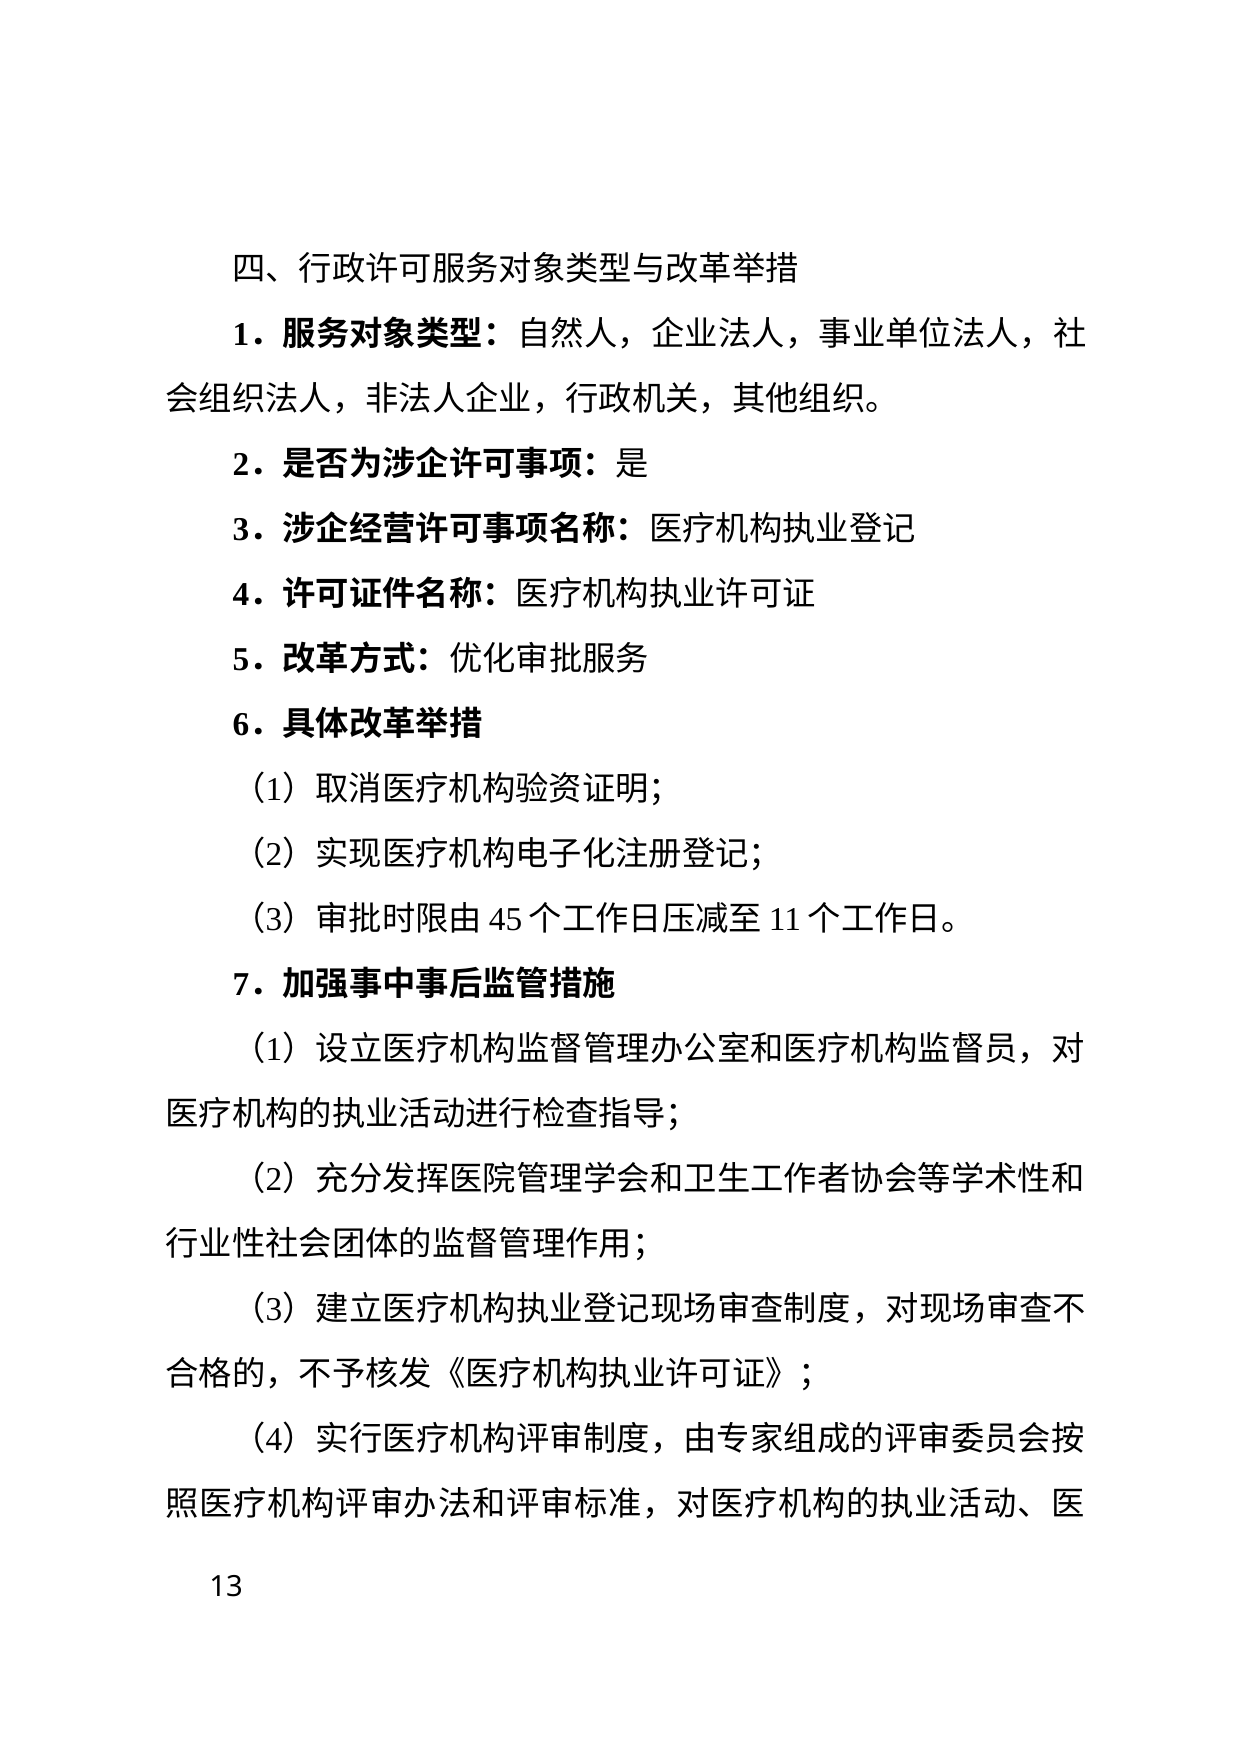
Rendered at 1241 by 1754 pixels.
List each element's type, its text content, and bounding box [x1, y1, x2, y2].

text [165, 1403, 1087, 1533]
text 四、行政许可服务对象类型与改革举措 [165, 233, 1087, 298]
text 4．许可证件名称：医疗机构执业许可证 [165, 558, 1087, 623]
text （2）实现医疗机构电子化注册登记； [165, 818, 1087, 883]
text （1）取消医疗机构验资证明； [165, 753, 1087, 818]
text 6．具体改革举措 [165, 688, 1087, 753]
text （1）设立医疗机构监督管理办公室和医疗机构监督员，对医疗机构的执业活动进行检查指导； [165, 1013, 1087, 1143]
text （3）审批时限由45个工作日压减至11个工作日。 [165, 883, 1087, 948]
text （2）充分发挥医院管理学会和卫生工作者协会等学术性和行业性社会团体的监督管理作用； [165, 1143, 1087, 1273]
text 1．服务对象类型：自然人，企业法人，事业单位法人，社会组织法人，非法人企业，行政机关，其他组织。 [165, 298, 1087, 428]
text （3）建立医疗机构执业登记现场审查制度，对现场审查不合格的，不予核发《医疗机构执业许可证》； [165, 1273, 1087, 1403]
text 2．是否为涉企许可事项：是 [165, 428, 1087, 493]
text 5．改革方式：优化审批服务 [165, 623, 1087, 688]
text 3．涉企经营许可事项名称：医疗机构执业登记 [165, 493, 1087, 558]
text 7．加强事中事后监管措施 [165, 948, 1087, 1013]
